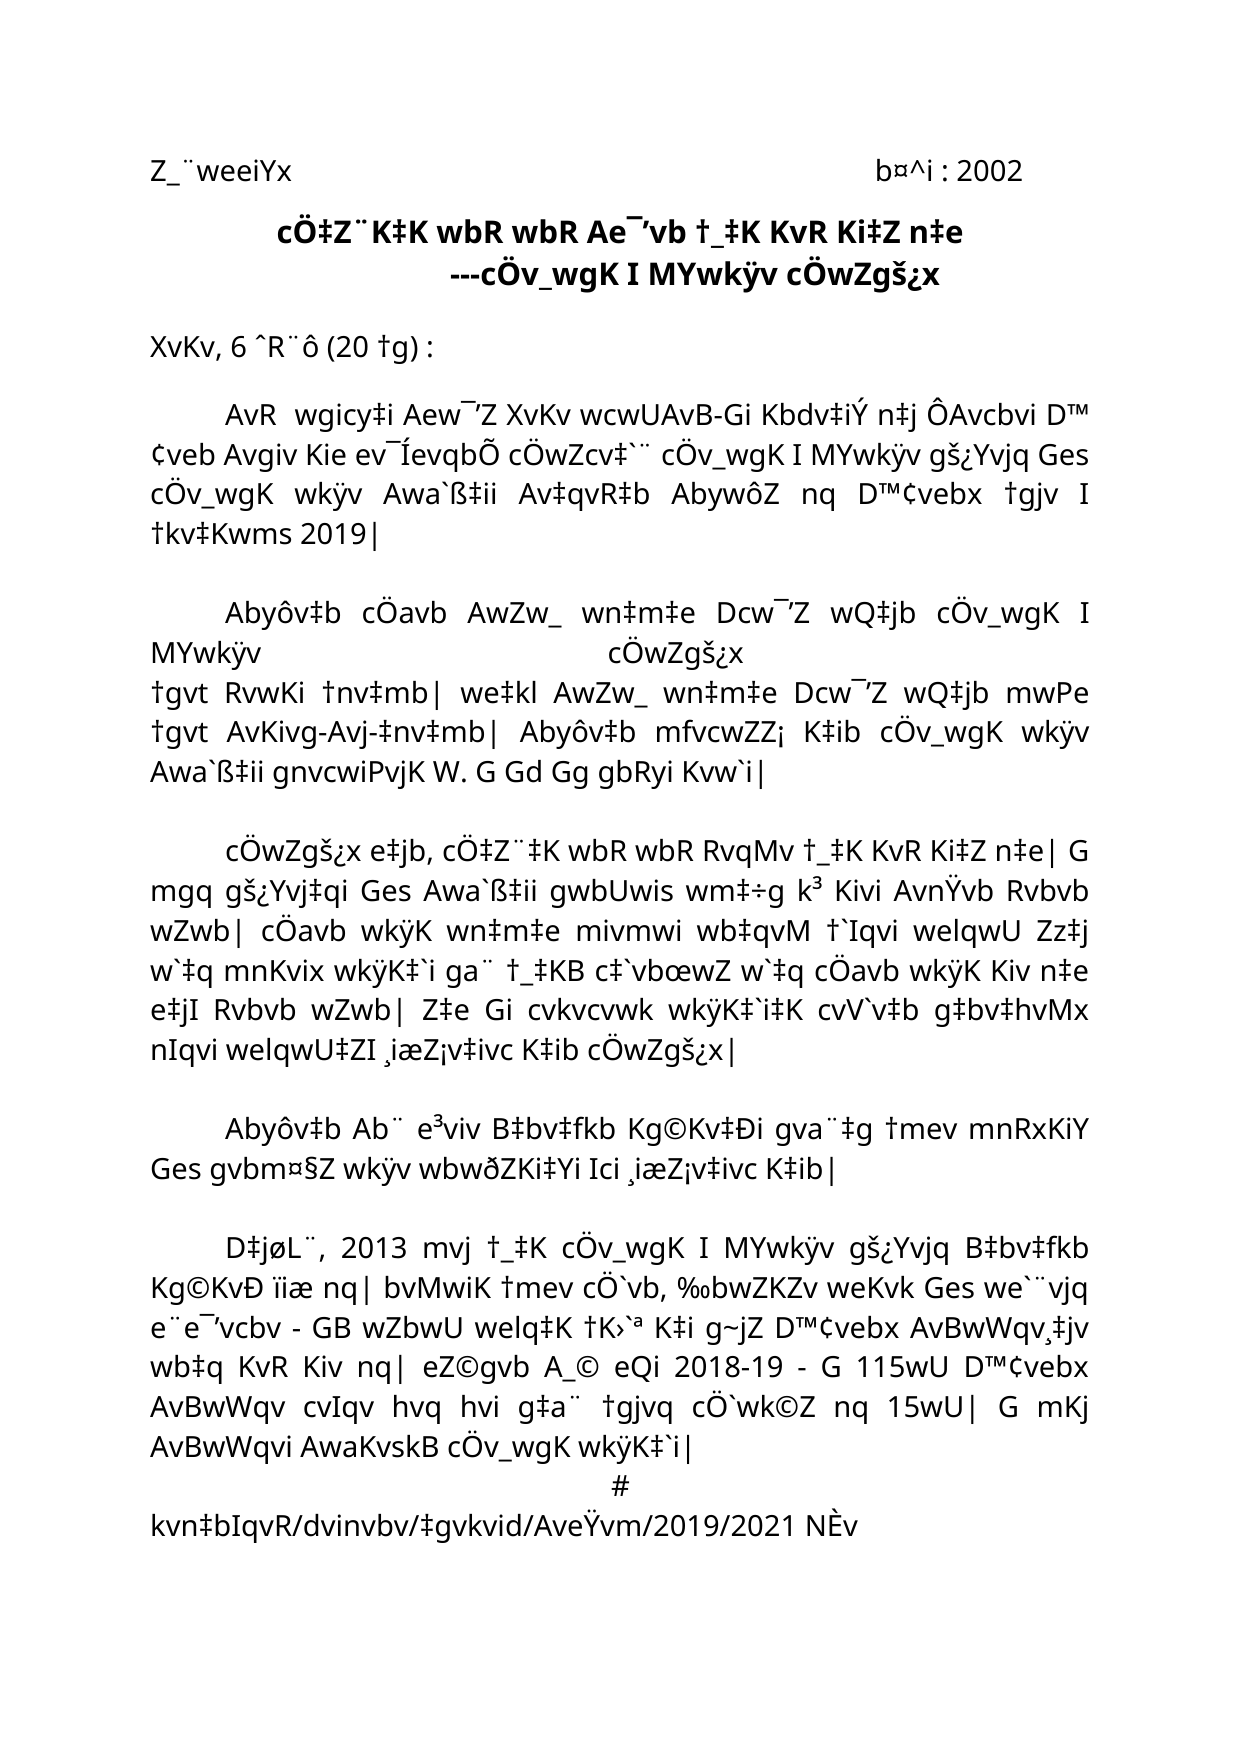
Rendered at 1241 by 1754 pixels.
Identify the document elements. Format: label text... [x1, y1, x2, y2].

text Abyôv‡b Ab¨ e³viv B‡bv‡fkb Kg©Kv‡Ði gva¨‡g †mev mnRxKiY Ges gvbm¤§Z wkÿv wbwðZKi‡Yi Ici ¸iæZ¡v‡ivc K‡ib| [150, 1108, 1090, 1188]
text cÖwZgš¿x e‡jb, cÖ‡Z¨‡K wbR wbR RvqMv †_‡K KvR Ki‡Z n‡e| G mgq gš¿Yvj‡qi Ges Awa`ß‡ii gwbUwis wm‡÷g k³ Kivi AvnŸvb Rvbvb wZwb| cÖavb wkÿK wn‡m‡e mivmwi wb‡qvM †`Iqvi welqwU Zz‡j w`‡q mnKvix wkÿK‡`i ga¨ †_‡KB c‡`vbœwZ w`‡q cÖavb wkÿK Kiv n‡e e‡jI Rvbvb wZwb| Z‡e Gi cvkvcvwk wkÿK‡`i‡K cvV`v‡b g‡bv‡hvMx nIqvi welqwU‡ZI ¸iæZ¡v‡ivc K‡ib cÖwZgš¿x| [150, 831, 1090, 1069]
text ---cÖv_wgK I MYwkÿv cÖwZgš¿x [225, 252, 1090, 295]
text Z_¨weeiYx b¤^i : 2002 [150, 150, 1087, 190]
text D‡jøL¨, 2013 mvj †_‡K cÖv_wgK I MYwkÿv gš¿Yvjq B‡bv‡fkb Kg©KvÐ ïiæ nq| bvMwiK †mev cÖ`vb, ‰bwZKZv weKvk Ges we`¨vjq e¨e¯’vcbv - GB wZbwU welq‡K †K›`ª K‡i g~jZ D™¢vebx AvBwWqv¸‡jv wb‡q KvR Kiv nq| eZ©gvb A_© eQi 2018-19 - G 115wU D™¢vebx AvBwWqv cvIqv hvq hvi g‡a¨ †gjvq cÖ`wk©Z nq 15wU| G mKj AvBwWqvi AwaKvskB cÖv_wgK wkÿK‡`i| [150, 1228, 1090, 1466]
text AvR wgicy‡i Aew¯’Z XvKv wcwUAvB-Gi Kbdv‡iÝ n‡j ÔAvcbvi D™¢veb Avgiv Kie ev¯ÍevqbÕ cÖwZcv‡`¨ cÖv_wgK I MYwkÿv gš¿Yvjq Ges cÖv_wgK wkÿv Awa`ß‡ii Av‡qvR‡b AbywôZ nq D™¢vebx †gjv I †kv‡Kwms 2019| [150, 394, 1090, 553]
text kvn‡bIqvR/dvinvbv/‡gvkvid/AveŸvm/2019/2021 NÈv [150, 1505, 1090, 1545]
text cÖ‡Z¨K‡K wbR wbR Ae¯’vb †_‡K KvR Ki‡Z n‡e [150, 209, 1090, 252]
text # [150, 1466, 1090, 1505]
text XvKv, 6 ˆR¨ô (20 †g) : [150, 326, 1090, 366]
text Abyôv‡b cÖavb AwZw_ wn‡m‡e Dcw¯’Z wQ‡jb cÖv_wgK I MYwkÿv cÖwZgš¿x †gvt RvwKi †nv‡mb| we‡kl AwZw_ wn‡m‡e Dcw¯’Z wQ‡jb mwPe †gvt AvKivg-Avj-‡nv‡mb| Abyôv‡b mfvcwZZ¡ K‡ib cÖv_wgK wkÿv Awa`ß‡ii gnvcwiPvjK W. G Gd Gg gbRyi Kvw`i| [150, 593, 1090, 791]
